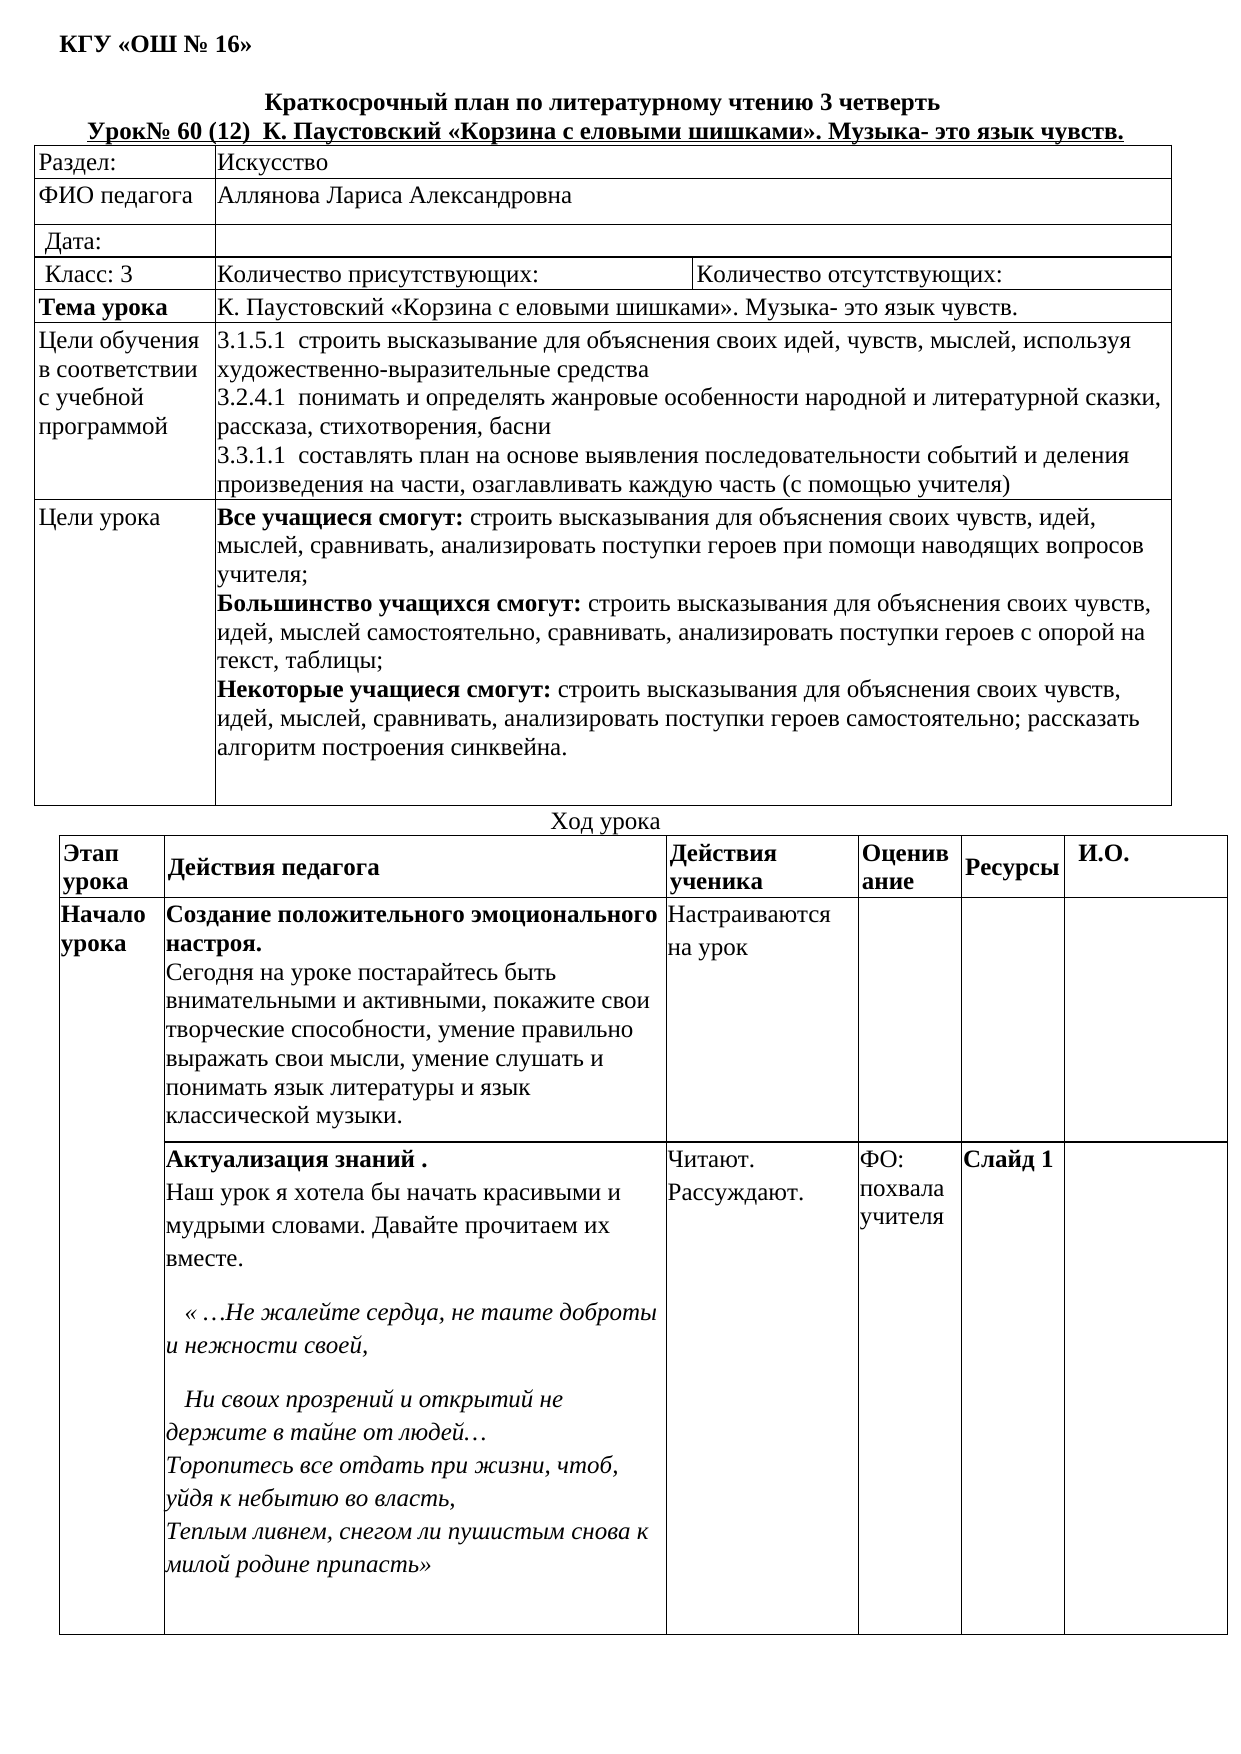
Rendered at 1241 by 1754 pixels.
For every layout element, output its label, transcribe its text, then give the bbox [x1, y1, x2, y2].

table_header И.О. [1065, 836, 1227, 897]
table_cell Тема урока [35, 290, 215, 322]
table_cell Настраиваются на урок [667, 898, 858, 1141]
table_cell Дата: [35, 225, 215, 256]
table_cell Все учащиеся смогут: строить высказывания для объяснения своих чувств, идей, мыслей, сравнивать, анализировать поступки героев при помощи наводящих вопросов учителя; Большинство учащихся смогут: строить высказывания для объяснения своих чувств, идей, мыслей самостоятельно, сравнивать, анализировать поступки героев с опорой на текст, таблицы; Некоторые учащиеся смогут: строить высказывания для объяснения своих чувств, идей, мыслей, сравнивать, анализировать поступки героев самостоятельно; рассказать алгоритм построения синквейна. [216, 500, 1171, 805]
table_cell [216, 225, 1171, 256]
table_cell Количество отсутствующих: [693, 258, 1171, 289]
text Ход урока [59, 806, 1152, 835]
table_header Ресурсы [962, 836, 1064, 897]
table_cell 3.1.5.1 строить высказывание для объяснения своих идей, чувств, мыслей, используя художественно-выразительные средства 3.2.4.1 понимать и определять жанровые особенности народной и литературной сказки, рассказа, стихотворения, басни 3.3.1.1 составлять план на основе выявления последовательности событий и деления произведения на части, озаглавливать каждую часть (с помощью учителя) [216, 323, 1171, 499]
table_cell Цели обучения в соответствии с учебной программой [35, 323, 215, 499]
table_cell Количество присутствующих: [216, 258, 692, 289]
table_cell Цели урока [35, 500, 215, 805]
table_cell Создание положительного эмоционального настроя. Сегодня на уроке постарайтесь быть внимательными и активными, покажите свои творческие способности, умение правильно выражать свои мысли, умение слушать и понимать язык литературы и язык классической музыки. [165, 898, 666, 1141]
table_cell ФИО педагога [35, 179, 215, 223]
table_cell [1065, 1143, 1227, 1634]
table_header Оценивание [859, 836, 961, 897]
table_cell Класс: 3 [35, 258, 215, 289]
table_cell [962, 898, 1064, 1141]
table_cell [859, 898, 961, 1141]
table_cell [165, 1143, 666, 1634]
table_header Действия педагога [165, 836, 666, 897]
table_header Действия ученика [667, 836, 858, 897]
table_cell Слайд 1 [962, 1143, 1064, 1634]
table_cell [859, 1143, 961, 1634]
table_header Этап урока [60, 836, 164, 897]
table_cell К. Паустовский «Корзина с еловыми шишками». Музыка- это язык чувств. [216, 290, 1171, 322]
table_cell Начало урока [60, 898, 164, 1634]
table_header Раздел: [35, 146, 215, 177]
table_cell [667, 1143, 858, 1634]
table_header Искусство [216, 146, 1171, 177]
text КГУ «ОШ № 16» [59, 29, 1152, 58]
table_cell Аллянова Лариса Александровна [216, 179, 1171, 223]
text Краткосрочный план по литературному чтению 3 четверть Урок№ 60 (12) К. Паустовский «Корзина с еловыми шишками». Музыка- это язык чувств. [59, 87, 1152, 144]
table_cell [1065, 898, 1227, 1141]
